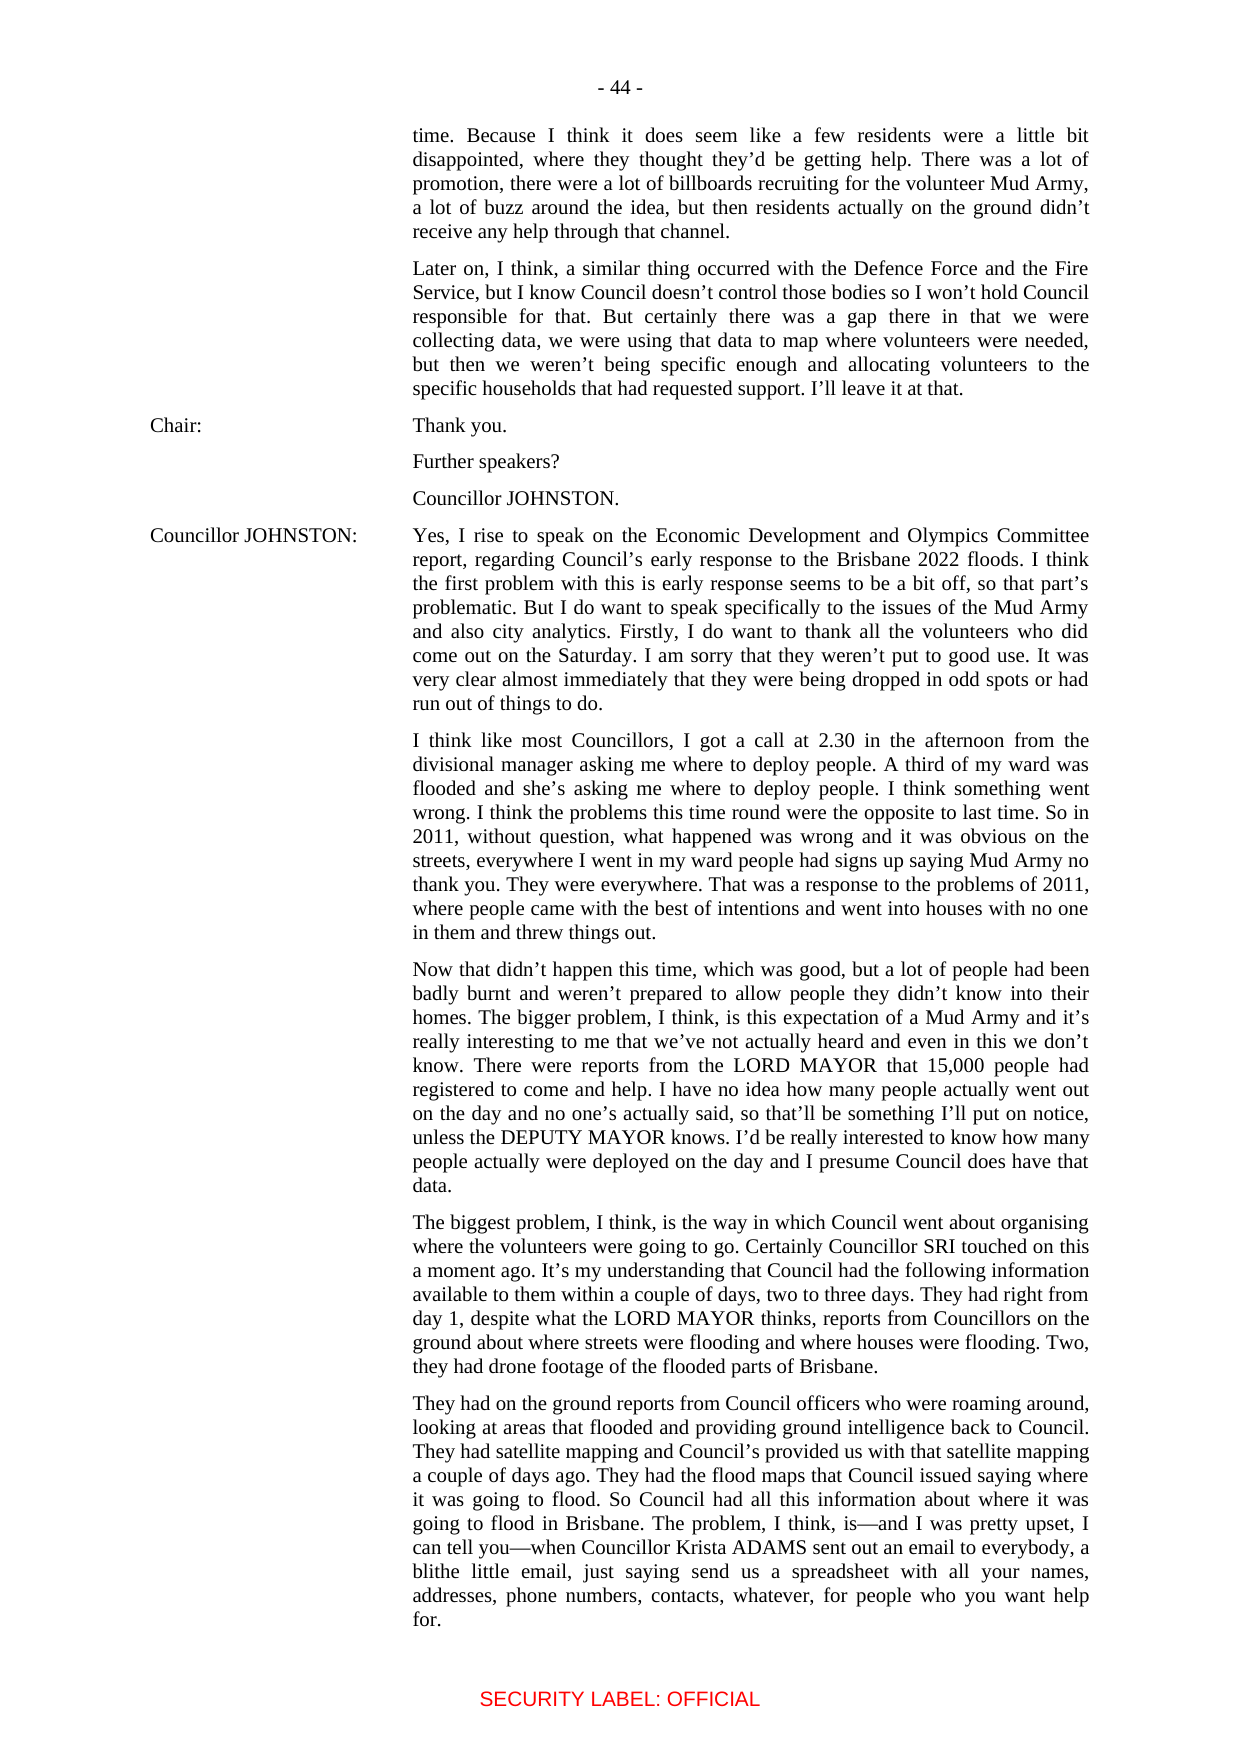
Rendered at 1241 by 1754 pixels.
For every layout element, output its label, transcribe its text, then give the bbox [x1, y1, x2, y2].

text Later on, I think, a similar thing occurred with the Defence Force and the Fire Service, but I know Council doesn’t control those bodies so I won’t hold Council responsible for that. But certainly there was a gap there in that we were collecting data, we were using that data to map where volunteers were needed, but then we weren’t being specific enough and allocating volunteers to the specific households that had requested support. I’ll leave it at that. [150, 256, 1090, 400]
text I think like most Councillors, I got a call at 2.30 in the afternoon from the divisional manager asking me where to deploy people. A third of my ward was flooded and she’s asking me where to deploy people. I think something went wrong. I think the problems this time round were the opposite to last time. So in 2011, without question, what happened was wrong and it was obvious on the streets, everywhere I went in my ward people had signs up saying Mud Army no thank you. They were everywhere. That was a response to the problems of 2011, where people came with the best of intentions and went into houses with no one in them and threw things out. [150, 727, 1090, 944]
text Further speakers? [150, 449, 1090, 473]
text Councillor JOHNSTON: Yes, I rise to speak on the Economic Development and Olympics Committee report, regarding Council’s early response to the Brisbane 2022 floods. I think the first problem with this is early response seems to be a bit off, so that part’s problematic. But I do want to speak specifically to the issues of the Mud Army and also city analytics. Firstly, I do want to thank all the volunteers who did come out on the Saturday. I am sorry that they weren’t put to good use. It was very clear almost immediately that they were being dropped in odd spots or had run out of things to do. [150, 522, 1090, 715]
text Chair: Thank you. [150, 413, 1090, 437]
text They had on the ground reports from Council officers who were roaming around, looking at areas that flooded and providing ground intelligence back to Council. They had satellite mapping and Council’s provided us with that satellite mapping a couple of days ago. They had the flood maps that Council issued saying where it was going to flood. So Council had all this information about where it was going to flood in Brisbane. The problem, I think, is—and I was pretty upset, I can tell you—when Councillor Krista ADAMS sent out an email to everybody, a blithe little email, just saying send us a spreadsheet with all your names, addresses, phone numbers, contacts, whatever, for people who you want help for. [150, 1391, 1090, 1631]
text Councillor JOHNSTON. [150, 486, 1090, 510]
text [150, 123, 1090, 243]
text Now that didn’t happen this time, which was good, but a lot of people had been badly burnt and weren’t prepared to allow people they didn’t know into their homes. The bigger problem, I think, is this expectation of a Mud Army and it’s really interesting to me that we’ve not actually heard and even in this we don’t know. There were reports from the LORD MAYOR that 15,000 people had registered to come and help. I have no idea how many people actually went out on the day and no one’s actually said, so that’ll be something I’ll put on notice, unless the DEPUTY MAYOR knows. I’d be really interested to know how many people actually were deployed on the day and I presume Council does have that data. [150, 957, 1090, 1197]
text The biggest problem, I think, is the way in which Council went about organising where the volunteers were going to go. Certainly Councillor SRI touched on this a moment ago. It’s my understanding that Council had the following information available to them within a couple of days, two to three days. They had right from day 1, despite what the LORD MAYOR thinks, reports from Councillors on the ground about where streets were flooding and where houses were flooding. Two, they had drone footage of the flooded parts of Brisbane. [150, 1210, 1090, 1378]
